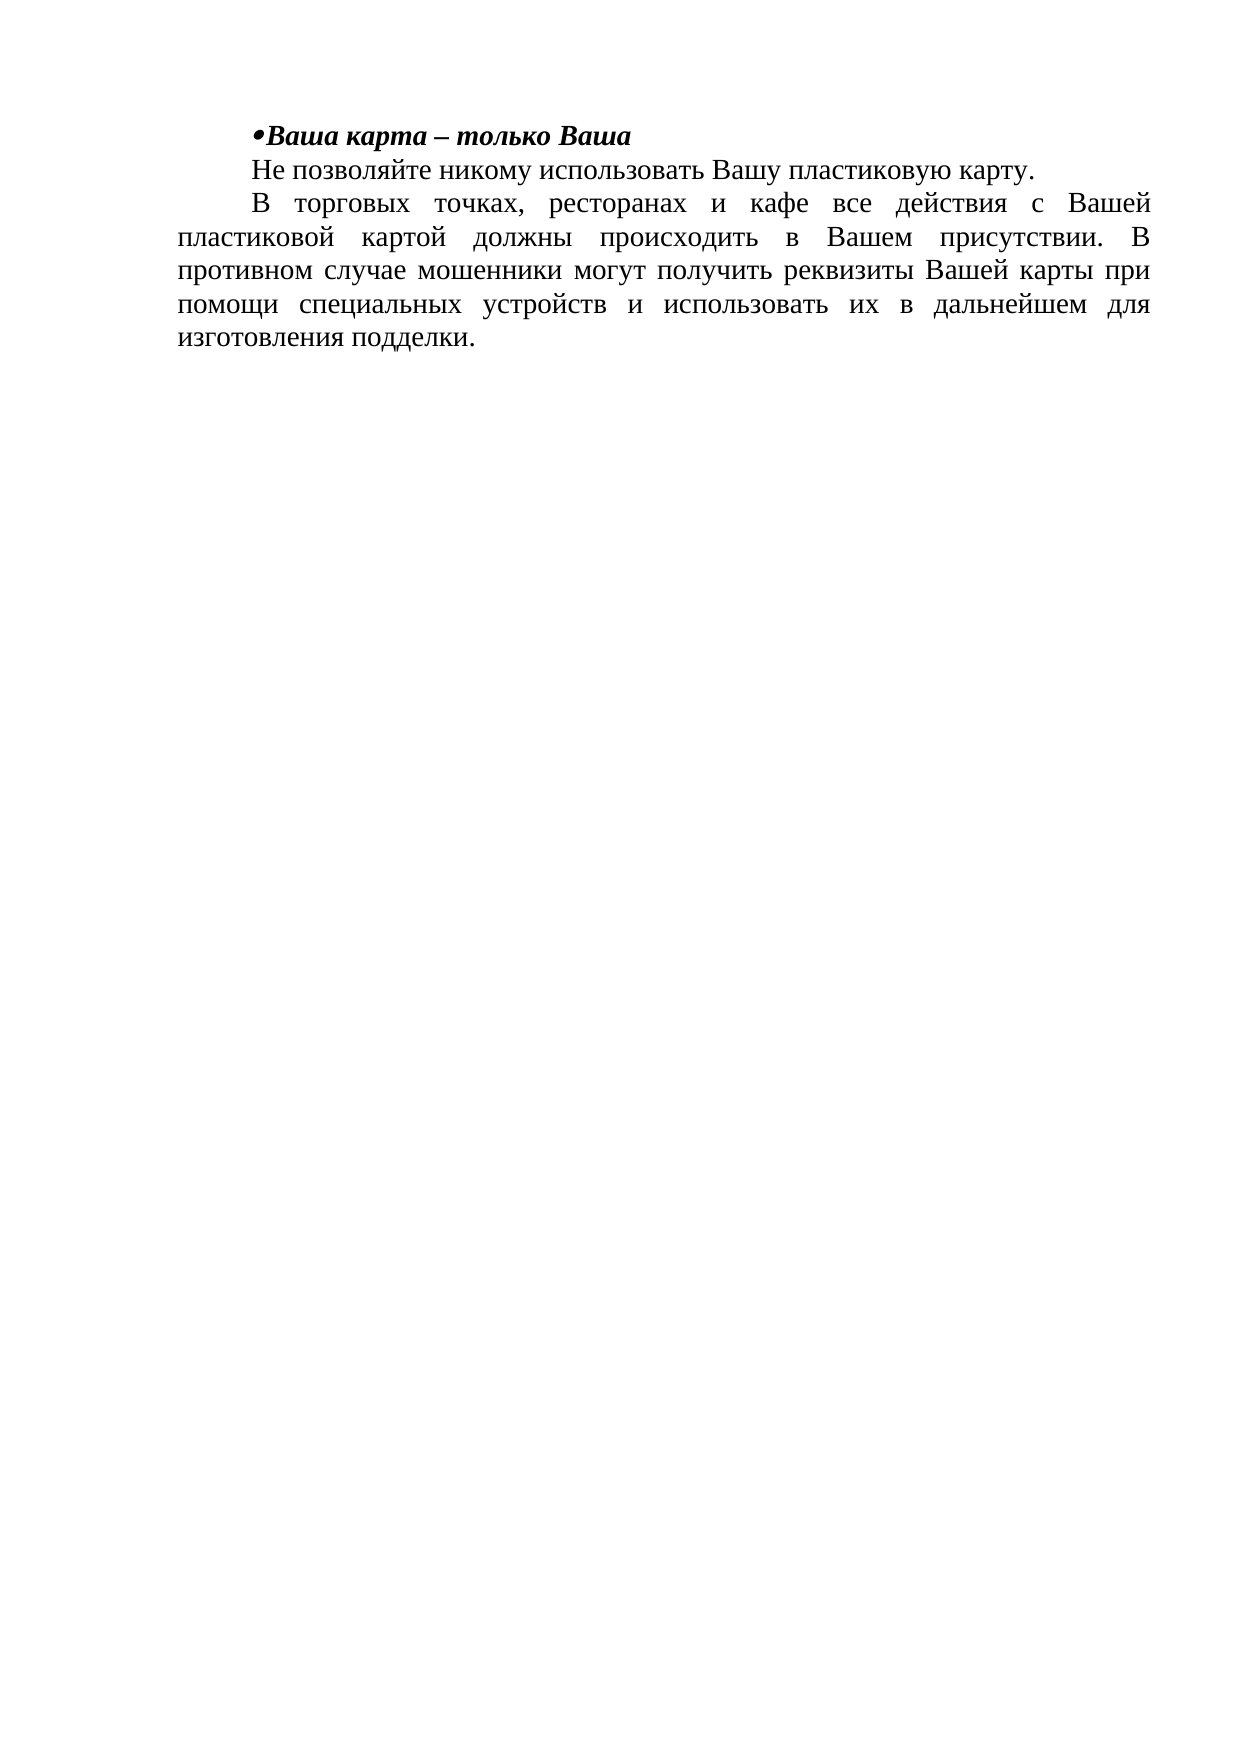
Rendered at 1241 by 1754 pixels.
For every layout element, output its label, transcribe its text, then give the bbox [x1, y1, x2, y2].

list Ваша карта – только Ваша [251, 118, 1152, 152]
text В торговых точках, ресторанах и кафе все действия с Вашей пластиковой картой должны происходить в Вашем присутствии. В противном случае мошенники могут получить реквизиты Вашей карты при помощи специальных устройств и использовать их в дальнейшем для изготовления подделки. [177, 185, 1152, 353]
text Не позволяйте никому использовать Вашу пластиковую карту. [177, 152, 1152, 185]
